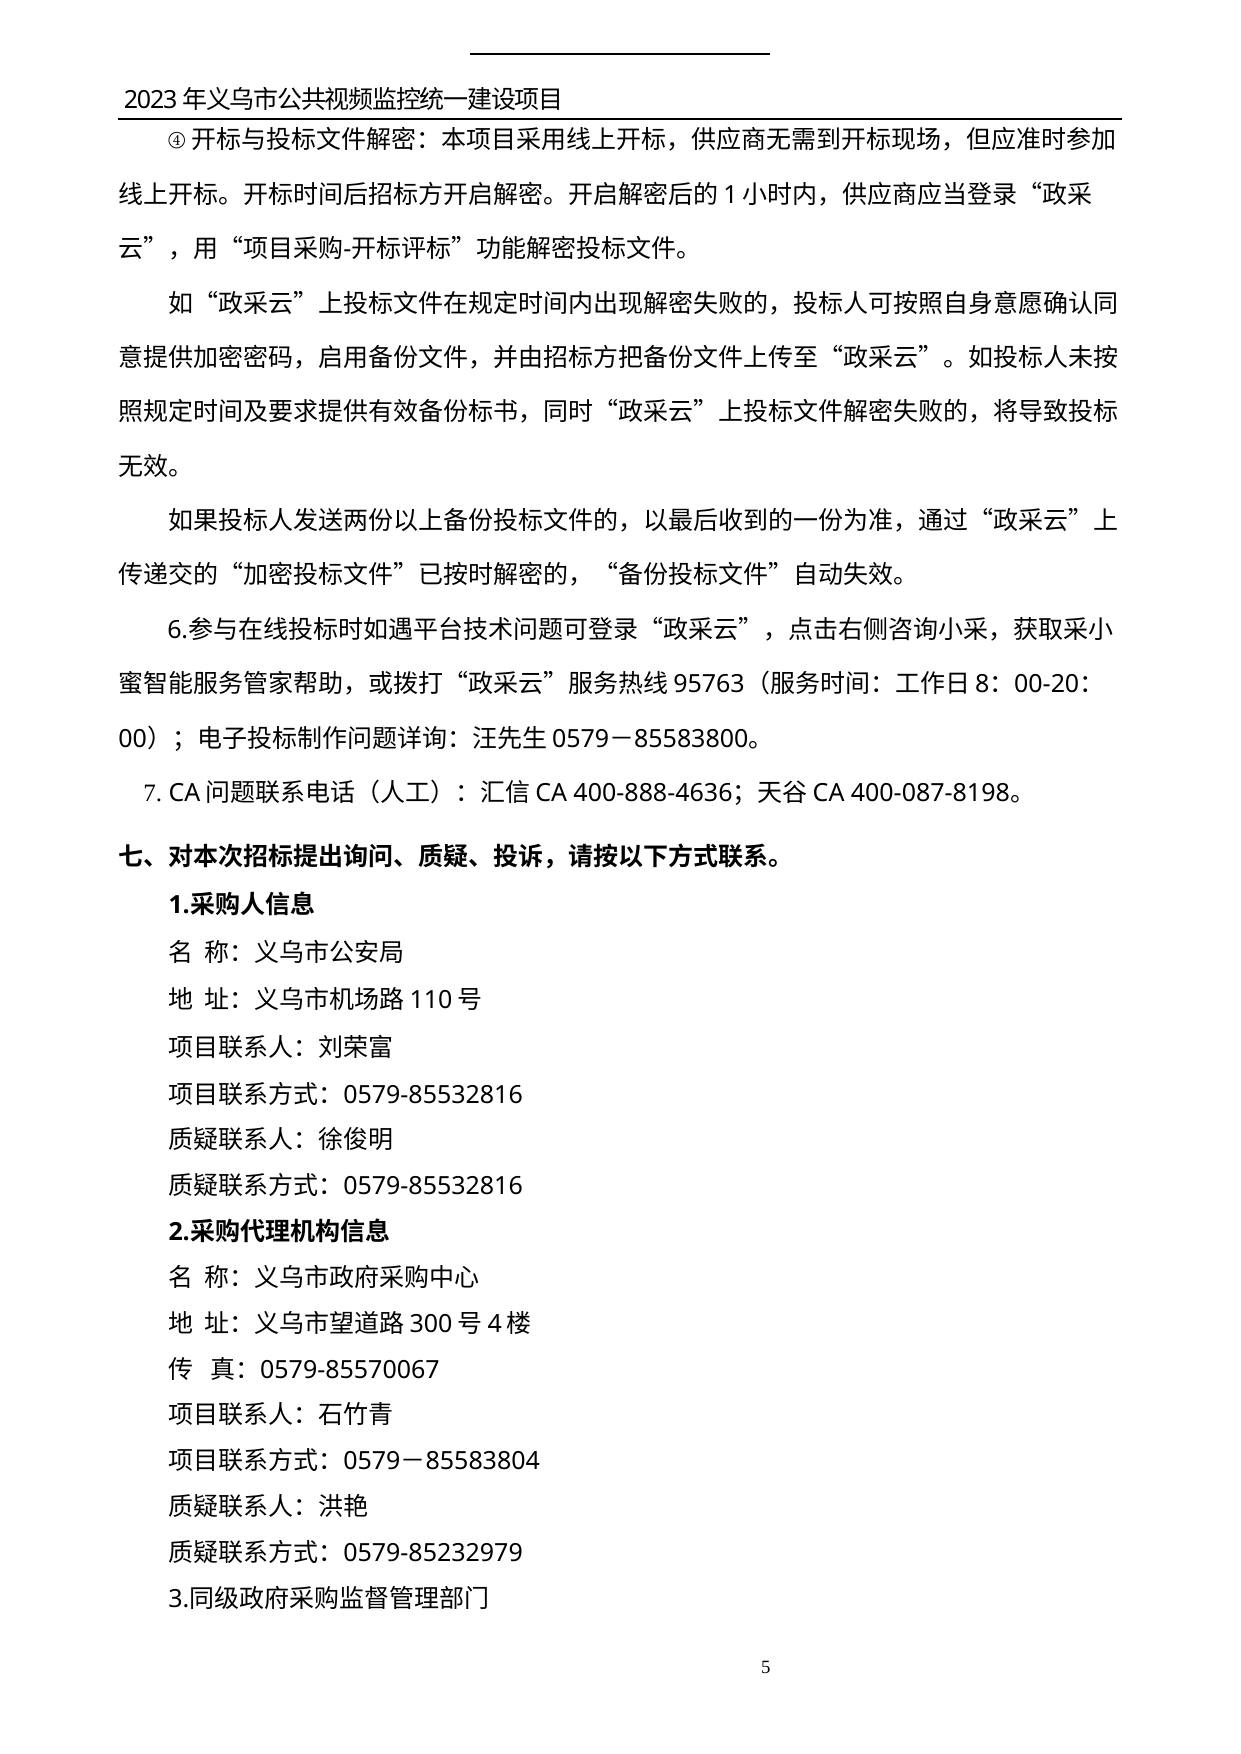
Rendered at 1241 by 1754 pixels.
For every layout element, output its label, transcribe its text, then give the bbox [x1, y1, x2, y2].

text 名 称：义乌市政府采购中心 [118, 1250, 1122, 1296]
text 质疑联系方式：0579-85532816 [118, 1158, 1122, 1204]
text 如“政采云”上投标文件在规定时间内出现解密失败的，投标人可按照自身意愿确认同意提供加密密码，启用备份文件，并由招标方把备份文件上传至“政采云”。如投标人未按照规定时间及要求提供有效备份标书，同时“政采云”上投标文件解密失败的，将导致投标无效。 [118, 283, 1122, 482]
text 传 真：0579-85570067 [118, 1341, 1122, 1387]
text 名 称：义乌市公安局 [118, 923, 1122, 971]
text 质疑联系人：徐俊明 [118, 1112, 1122, 1158]
text 1.采购人信息 [118, 875, 1122, 923]
text 地 址：义乌市望道路300号4楼 [118, 1296, 1122, 1341]
text 项目联系方式：0579－85583804 [118, 1433, 1122, 1479]
text 如果投标人发送两份以上备份投标文件的，以最后收到的一份为准，通过“政采云”上传递交的“加密投标文件”已按时解密的，“备份投标文件”自动失效。 [118, 501, 1122, 591]
text 地 址：义乌市机场路110号 [118, 971, 1122, 1018]
text 7. CA问题联系电话（人工）：汇信CA 400-888-4636；天谷CA 400-087-8198。 [118, 772, 1122, 809]
text ④开标与投标文件解密：本项目采用线上开标，供应商无需到开标现场，但应准时参加线上开标。开标时间后招标方开启解密。开启解密后的1小时内，供应商应当登录“政采云”，用“项目采购-开标评标”功能解密投标文件。 [118, 120, 1122, 265]
subtitle 七、对本次招标提出询问、质疑、投诉，请按以下方式联系。 [118, 827, 1122, 875]
text 质疑联系人：洪艳 [118, 1479, 1122, 1525]
text 项目联系人：刘荣富 [118, 1018, 1122, 1066]
text 项目联系人：石竹青 [118, 1387, 1122, 1433]
text 2.采购代理机构信息 [118, 1204, 1122, 1250]
text 3.同级政府采购监督管理部门 [118, 1571, 1122, 1616]
text 质疑联系方式：0579-85232979 [118, 1525, 1122, 1571]
text 6.参与在线投标时如遇平台技术问题可登录“政采云”，点击右侧咨询小采，获取采小蜜智能服务管家帮助，或拨打“政采云”服务热线95763（服务时间：工作日8：00-20：00）；电子投标制作问题详询：汪先生0579－85583800。 [118, 609, 1122, 754]
text 项目联系方式：0579-85532816 [118, 1066, 1122, 1112]
